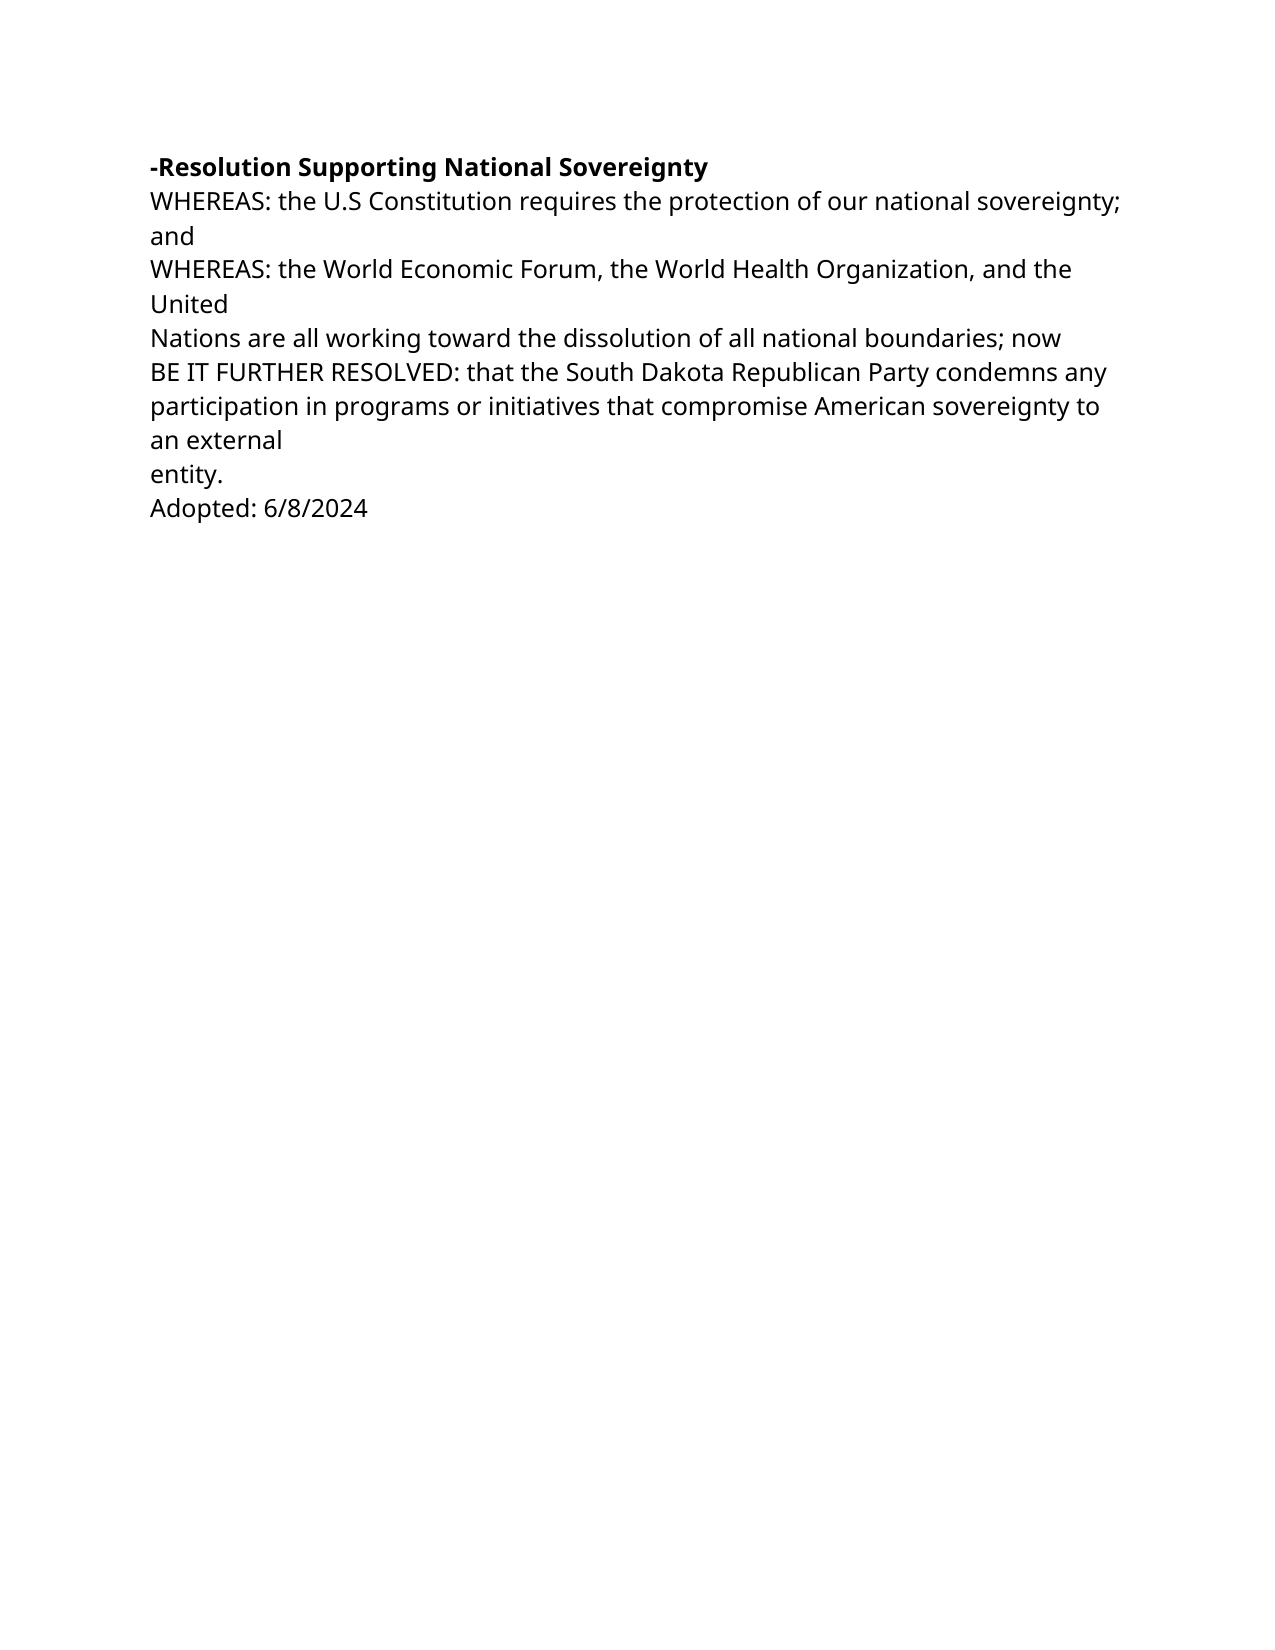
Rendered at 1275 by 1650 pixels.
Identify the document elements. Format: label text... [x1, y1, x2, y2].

text BE IT FURTHER RESOLVED: that the South Dakota Republican Party condemns any [150, 354, 1125, 388]
text WHEREAS: the U.S Constitution requires the protection of our national sovereignty; and [150, 184, 1125, 252]
text participation in programs or initiatives that compromise American sovereignty to an external [150, 388, 1125, 457]
text WHEREAS: the World Economic Forum, the World Health Organization, and the United [150, 252, 1125, 320]
text Nations are all working toward the dissolution of all national boundaries; now [150, 320, 1125, 354]
text Adopted: 6/8/2024 [150, 491, 1125, 525]
text entity. [150, 457, 1125, 491]
text -Resolution Supporting National Sovereignty [150, 150, 1125, 184]
